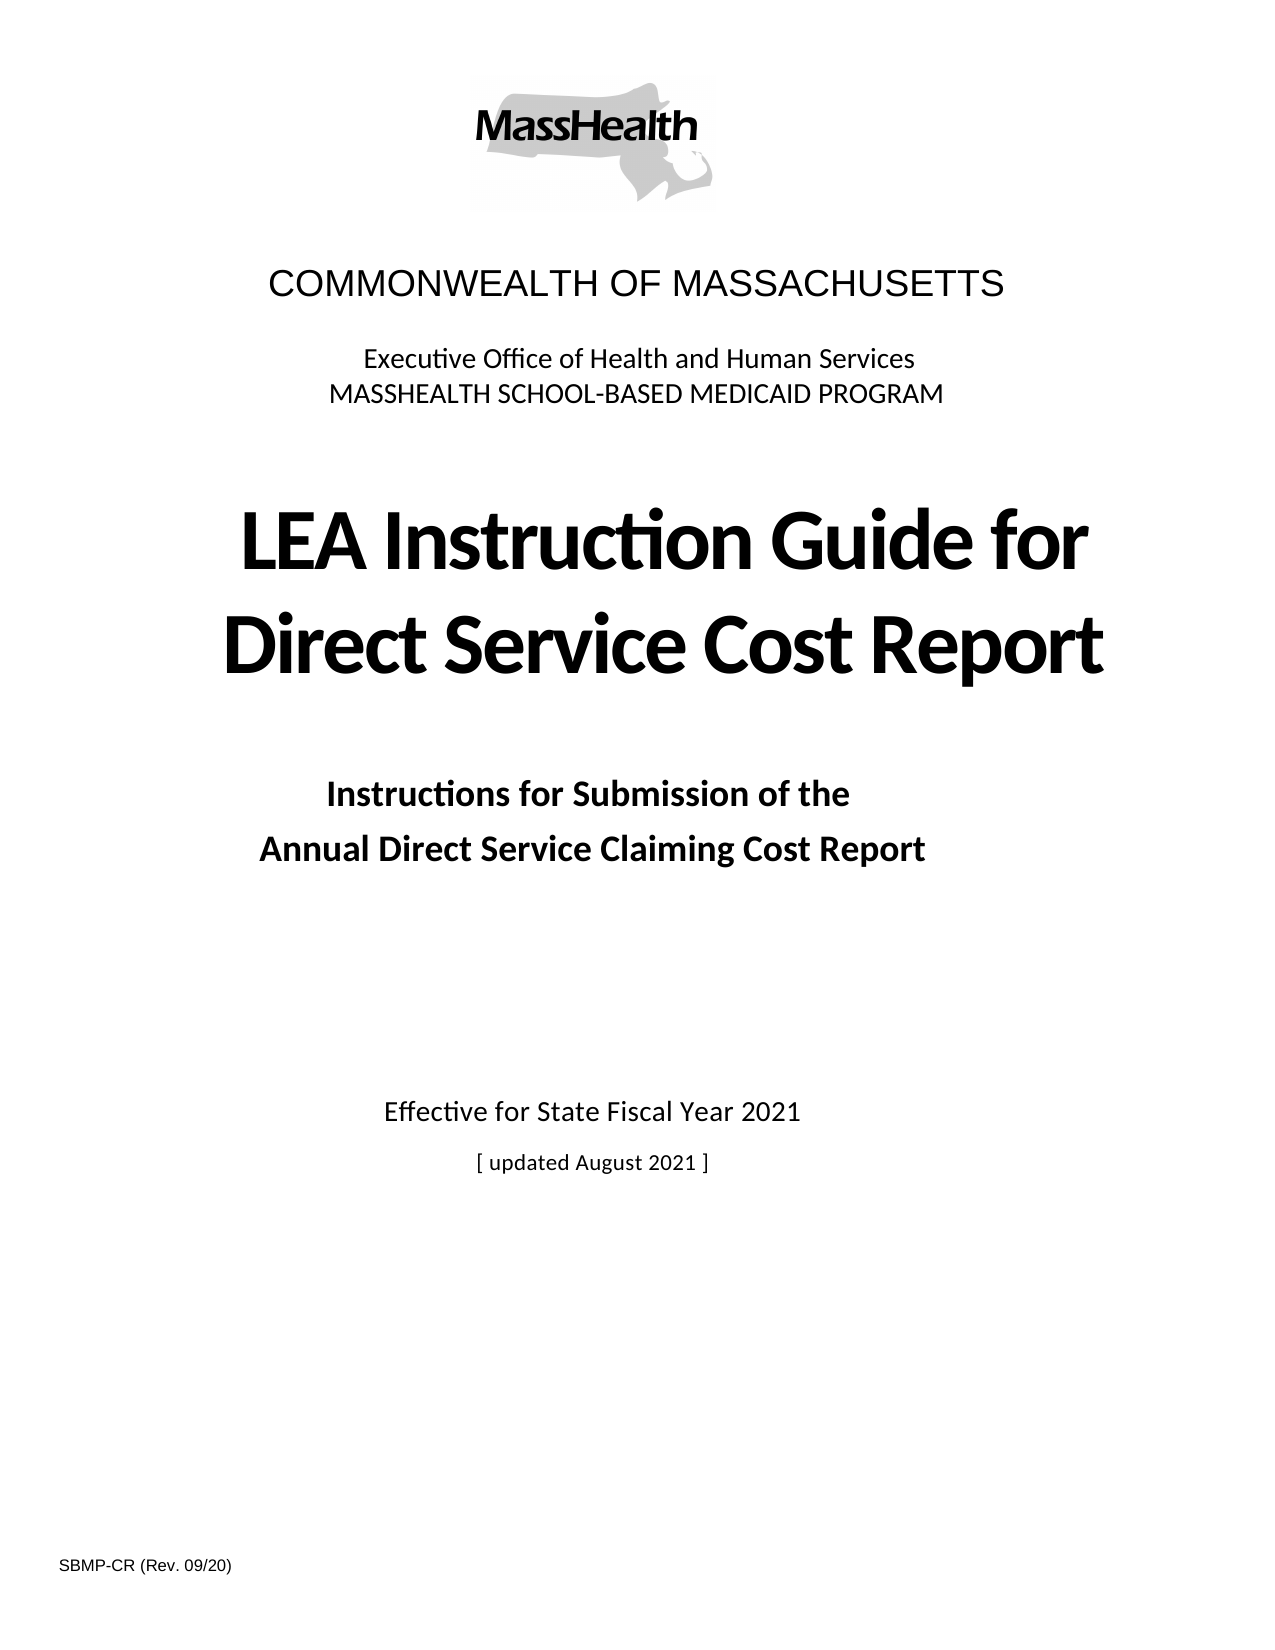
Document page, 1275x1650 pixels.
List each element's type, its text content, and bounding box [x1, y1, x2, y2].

text Effective for State Fiscal Year 2021 [48, 1093, 1137, 1128]
title LEA Instruction Guide for Direct Service Cost Report [195, 486, 1135, 695]
picture [469, 75, 716, 212]
text Instructions for Submission of the Annual Direct Service Claiming Cost Report [48, 770, 1137, 871]
text Executive Office of Health and Human Services [143, 340, 1135, 376]
text MASSHEALTH SCHOOL-BASED MEDICAID PROGRAM [137, 376, 1135, 411]
text [ updated August 2021 ] [48, 1148, 1137, 1176]
text COMMONWEALTH OF MASSACHUSETTS [138, 262, 1135, 305]
